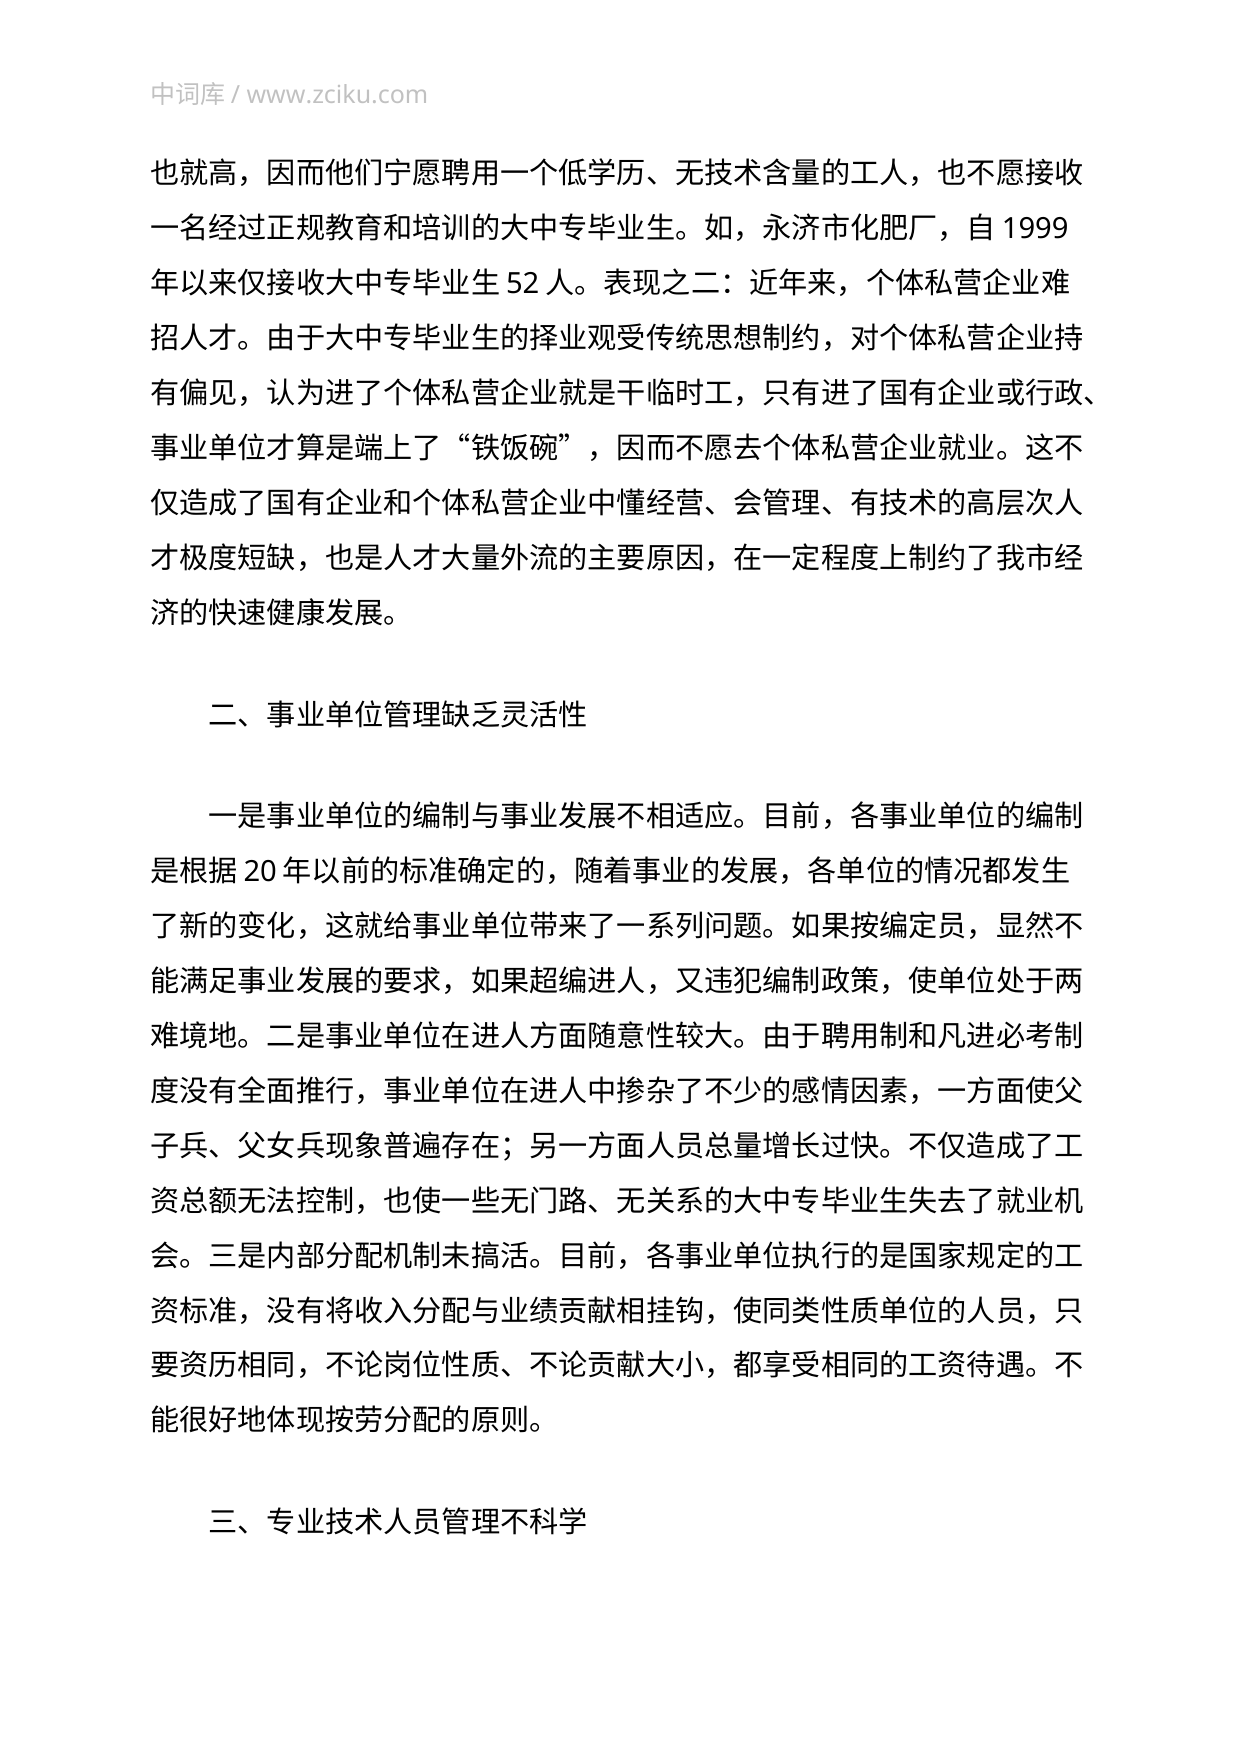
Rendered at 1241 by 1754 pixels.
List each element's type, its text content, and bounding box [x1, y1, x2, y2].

text 二、事业单位管理缺乏灵活性 [150, 691, 1090, 733]
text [150, 150, 1090, 632]
text 三、专业技术人员管理不科学 [150, 1499, 1090, 1541]
text 一是事业单位的编制与事业发展不相适应。目前，各事业单位的编制是根据20年以前的标准确定的，随着事业的发展，各单位的情况都发生了新的变化，这就给事业单位带来了一系列问题。如果按编定员，显然不能满足事业发展的要求，如果超编进人，又违犯编制政策，使单位处于两难境地。二是事业单位在进人方面随意性较大。由于聘用制和凡进必考制度没有全面推行，事业单位在进人中掺杂了不少的感情因素，一方面使父子兵、父女兵现象普遍存在；另一方面人员总量增长过快。不仅造成了工资总额无法控制，也使一些无门路、无关系的大中专毕业生失去了就业机会。三是内部分配机制未搞活。目前，各事业单位执行的是国家规定的工资标准，没有将收入分配与业绩贡献相挂钩，使同类性质单位的人员，只要资历相同，不论岗位性质、不论贡献大小，都享受相同的工资待遇。不能很好地体现按劳分配的原则。 [150, 793, 1090, 1439]
